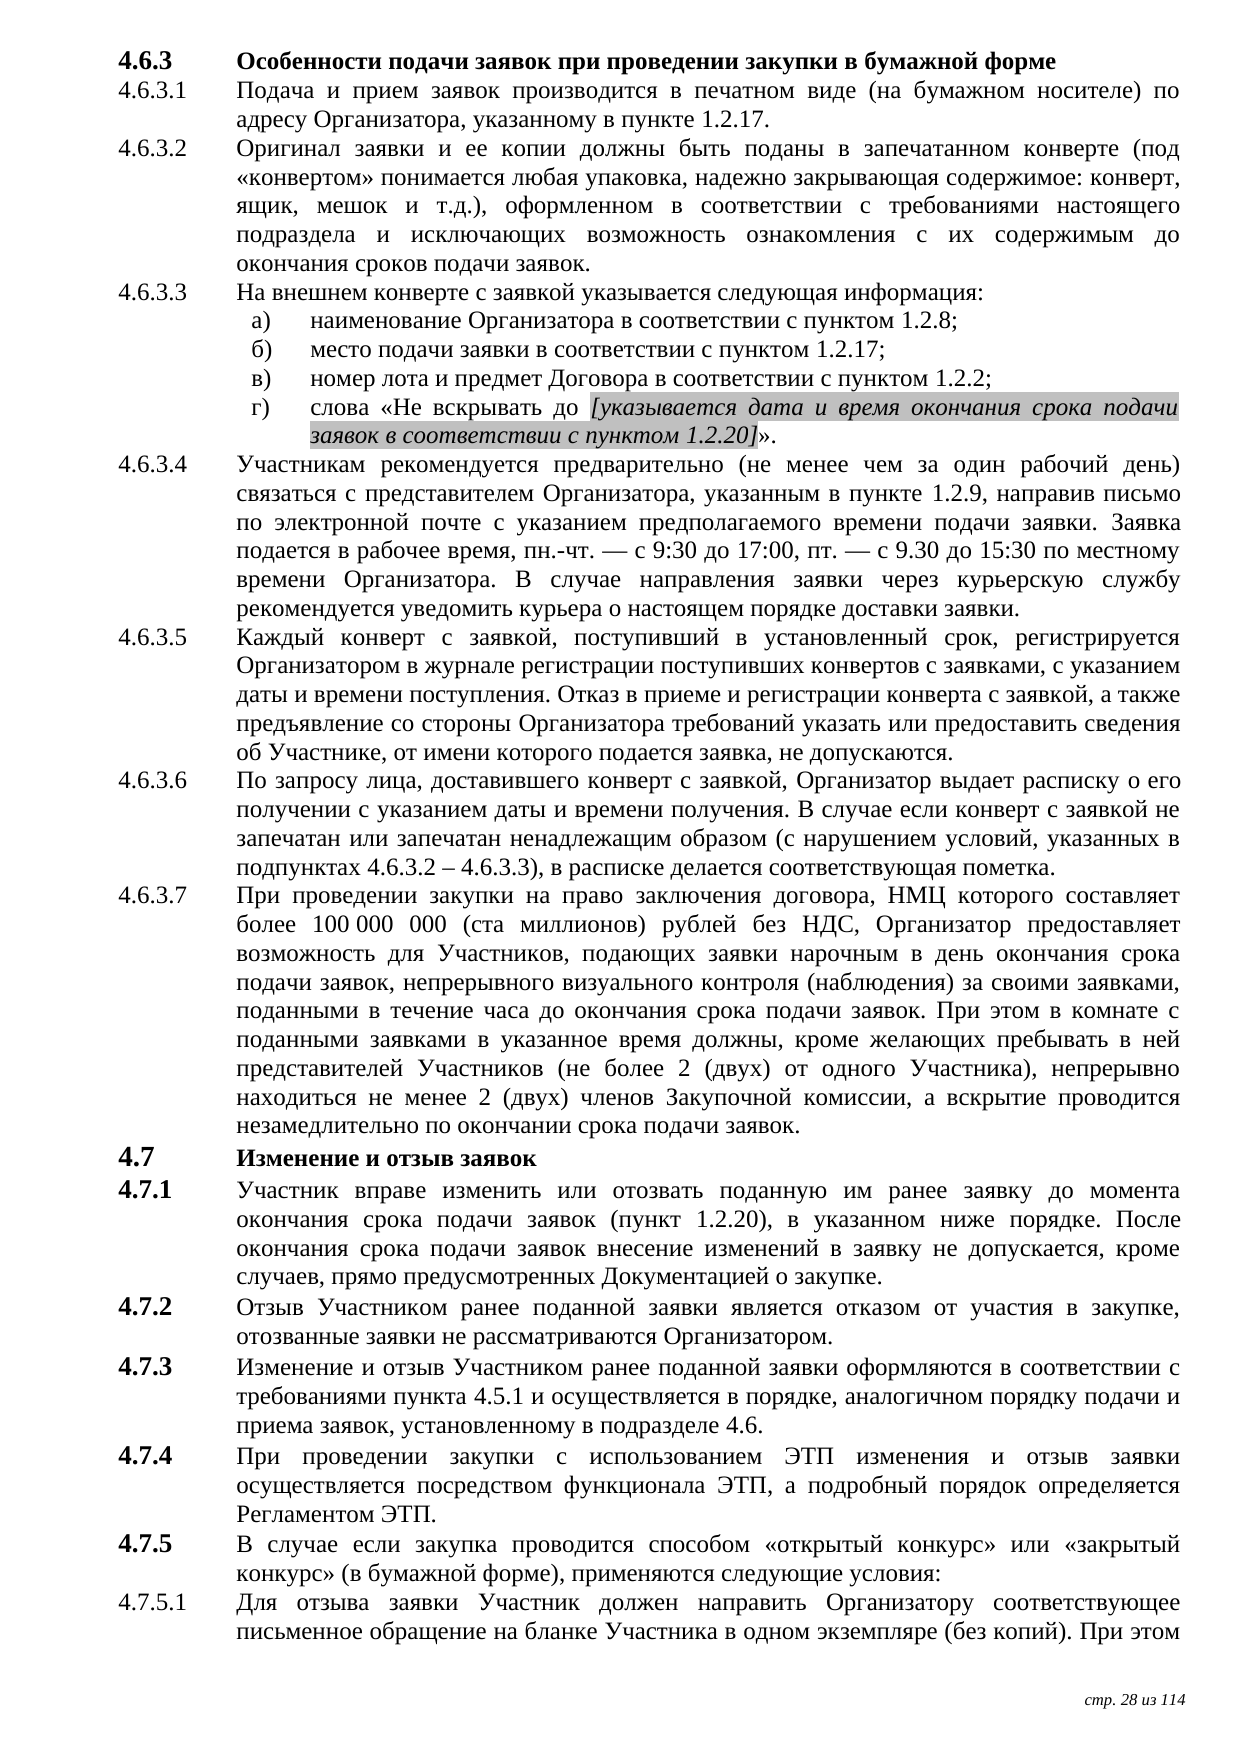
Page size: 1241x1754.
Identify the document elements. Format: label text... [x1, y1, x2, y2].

text При проведении закупки с использованием ЭТП изменения и отзыв заявки осуществляется посредством функционала ЭТП, а подробный порядок определяется Регламентом ЭТП. [118, 1439, 1181, 1527]
list При проведении закупки на право заключения договора, НМЦ которого составляет более 100 000 000 (ста миллионов) рублей без НДС, Организатор предоставляет возможность для Участников, подающих заявки нарочным в день окончания срока подачи заявок, непрерывного визуального контроля (наблюдения) за своими заявками, поданными в течение часа до окончания срока подачи заявок. При этом в комнате с поданными заявками в указанное время должны, кроме желающих пребывать в ней представителей Участников (не более 2 (двух) от одного Участника), непрерывно находиться не менее 2 (двух) членов Закупочной комиссии, а вскрытие проводится незамедлительно по окончании срока подачи заявок. [118, 881, 1181, 1139]
list Оригинал заявки и ее копии должны быть поданы в запечатанном конверте (под «конвертом» понимается любая упаковка, надежно закрывающая содержимое: конверт, ящик, мешок и т.д.), оформленном в соответствии с требованиями настоящего подраздела и исключающих возможность ознакомления с их содержимым до окончания сроков подачи заявок. [118, 133, 1181, 277]
list Подача и прием заявок производится в печатном виде (на бумажном носителе) по адресу Организатора, указанному в пункте 1.2.17. [118, 76, 1181, 133]
text наименование Организатора в соответствии с пунктом 1.2.8; [251, 306, 1181, 334]
text Отзыв Участником ранее поданной заявки является отказом от участия в закупке, отозванные заявки не рассматриваются Организатором. [118, 1290, 1181, 1350]
text Участник вправе изменить или отозвать поданную им ранее заявку до момента окончания срока подачи заявок (пункт 1.2.20), в указанном ниже порядке. После окончания срока подачи заявок внесение изменений в заявку не допускается, кроме случаев, прямо предусмотренных Документацией о закупке. [118, 1173, 1181, 1290]
text Особенности подачи заявок при проведении закупки в бумажной форме [118, 44, 1181, 76]
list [118, 1587, 1181, 1645]
text В случае если закупка проводится способом «открытый конкурс» или «закрытый конкурс» (в бумажной форме), применяются следующие условия: [118, 1527, 1181, 1587]
text место подачи заявки в соответствии с пунктом 1.2.17; [251, 334, 1181, 363]
subtitle Изменение и отзыв заявок [118, 1139, 1181, 1173]
text слова «Не вскрывать до [указывается дата и время окончания срока подачи заявок в соответствии с пунктом 1.2.20]». [758, 392, 1181, 449]
text слова «Не вскрывать до [указывается дата и время окончания срока подачи заявок в соответствии с пунктом 1.2.20]». [251, 392, 590, 449]
list Каждый конверт с заявкой, поступивший в установленный срок, регистрируется Организатором в журнале регистрации поступивших конвертов с заявками, с указанием даты и времени поступления. Отказ в приеме и регистрации конверта с заявкой, а также предъявление со стороны Организатора требований указать или предоставить сведения об Участнике, от имени которого подается заявка, не допускаются. [118, 622, 1181, 766]
text Изменение и отзыв Участником ранее поданной заявки оформляются в соответствии с требованиями пункта 4.5.1 и осуществляется в порядке, аналогичном порядку подачи и приема заявок, установленному в подразделе 4.6. [118, 1350, 1181, 1439]
list По запросу лица, доставившего конверт с заявкой, Организатор выдает расписку о его получении с указанием даты и времени получения. В случае если конверт с заявкой не запечатан или запечатан ненадлежащим образом (с нарушением условий, указанных в подпунктах 4.6.3.2 – 4.6.3.3), в расписке делается соответствующая пометка. [118, 766, 1181, 881]
list На внешнем конверте с заявкой указывается следующая информация: [118, 277, 1181, 306]
list Участникам рекомендуется предварительно (не менее чем за один рабочий день) связаться с представителем Организатора, указанным в пункте 1.2.9, направив письмо по электронной почте с указанием предполагаемого времени подачи заявки. Заявка подается в рабочее время, пн.-чт. — с 9:30 до 17:00, пт. — с 9.30 до 15:30 по местному времени Организатора. В случае направления заявки через курьерскую службу рекомендуется уведомить курьера о настоящем порядке доставки заявки. [118, 449, 1181, 622]
text номер лота и предмет Договора в соответствии с пунктом 1.2.2; [251, 363, 1181, 392]
